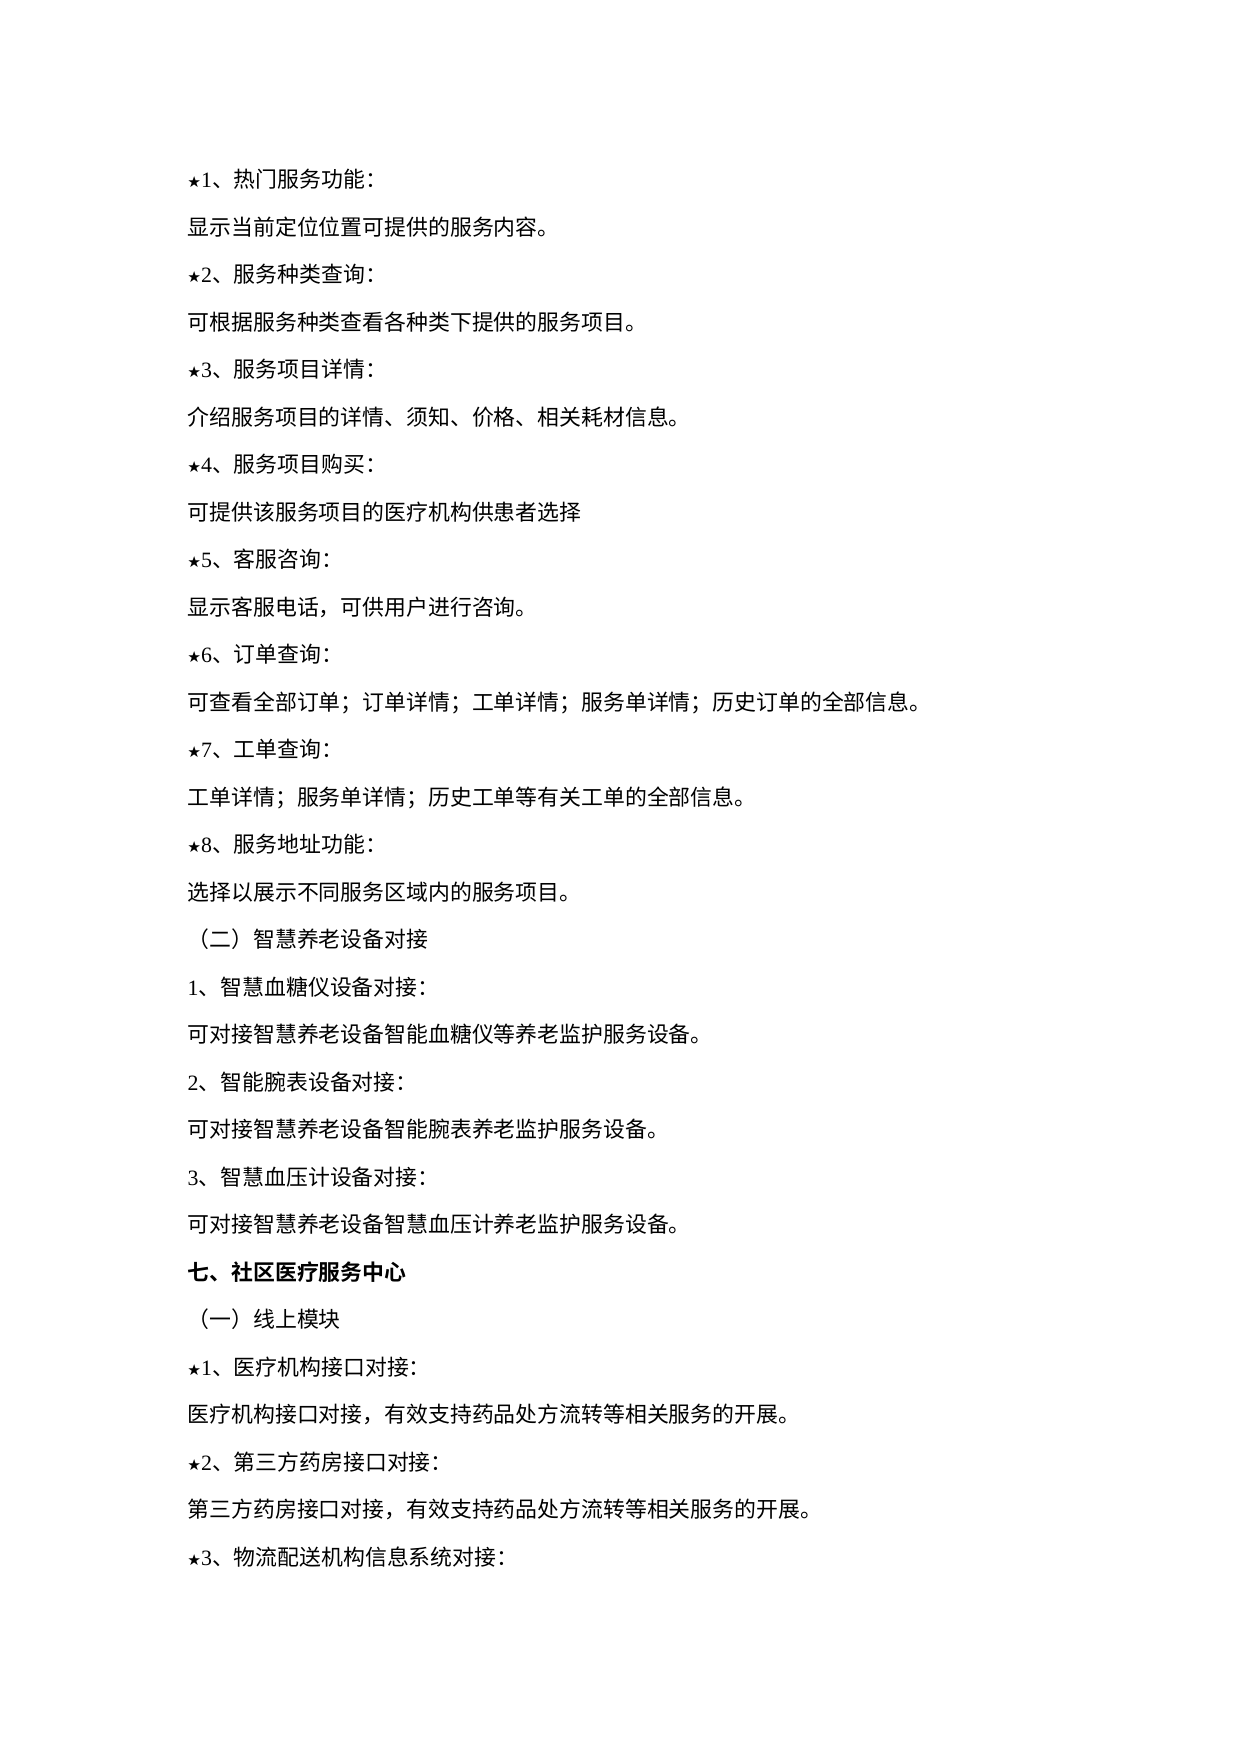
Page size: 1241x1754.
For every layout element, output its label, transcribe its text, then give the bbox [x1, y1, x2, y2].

text 第三方药房接口对接，有效支持药品处方流转等相关服务的开展。 [187, 1492, 1053, 1524]
text 可对接智慧养老设备智能血糖仪等养老监护服务设备。 [187, 1017, 1053, 1049]
text ★3、服务项目详情： [187, 352, 1053, 384]
text 工单详情；服务单详情；历史工单等有关工单的全部信息。 [187, 779, 1053, 811]
text （二）智慧养老设备对接 [187, 922, 1053, 954]
text 七、社区医疗服务中心 [187, 1254, 1053, 1286]
text 可根据服务种类查看各种类下提供的服务项目。 [187, 304, 1053, 336]
text 可提供该服务项目的医疗机构供患者选择 [187, 494, 1053, 526]
text ★3、物流配送机构信息系统对接： [187, 1539, 1053, 1571]
text 2、智能腕表设备对接： [187, 1064, 1053, 1096]
text 3、智慧血压计设备对接： [187, 1159, 1053, 1191]
text 医疗机构接口对接，有效支持药品处方流转等相关服务的开展。 [187, 1397, 1053, 1429]
text ★7、工单查询： [187, 732, 1053, 764]
text ★1、热门服务功能： [187, 162, 1053, 194]
text ★5、客服咨询： [187, 542, 1053, 574]
text 可对接智慧养老设备智慧血压计养老监护服务设备。 [187, 1207, 1053, 1239]
text ★8、服务地址功能： [187, 827, 1053, 859]
text 显示当前定位位置可提供的服务内容。 [187, 209, 1053, 241]
text ★6、订单查询： [187, 637, 1053, 669]
text 可对接智慧养老设备智能腕表养老监护服务设备。 [187, 1112, 1053, 1144]
text ★4、服务项目购买： [187, 447, 1053, 479]
text （一）线上模块 [187, 1302, 1053, 1334]
text ★2、第三方药房接口对接： [187, 1444, 1053, 1476]
text ★2、服务种类查询： [187, 257, 1053, 289]
text ★1、医疗机构接口对接： [187, 1349, 1053, 1381]
text 可查看全部订单；订单详情；工单详情；服务单详情；历史订单的全部信息。 [187, 684, 1053, 716]
text 1、智慧血糖仪设备对接： [187, 969, 1053, 1001]
text 显示客服电话，可供用户进行咨询。 [187, 589, 1053, 621]
text 介绍服务项目的详情、须知、价格、相关耗材信息。 [187, 399, 1053, 431]
text 选择以展示不同服务区域内的服务项目。 [187, 874, 1053, 906]
